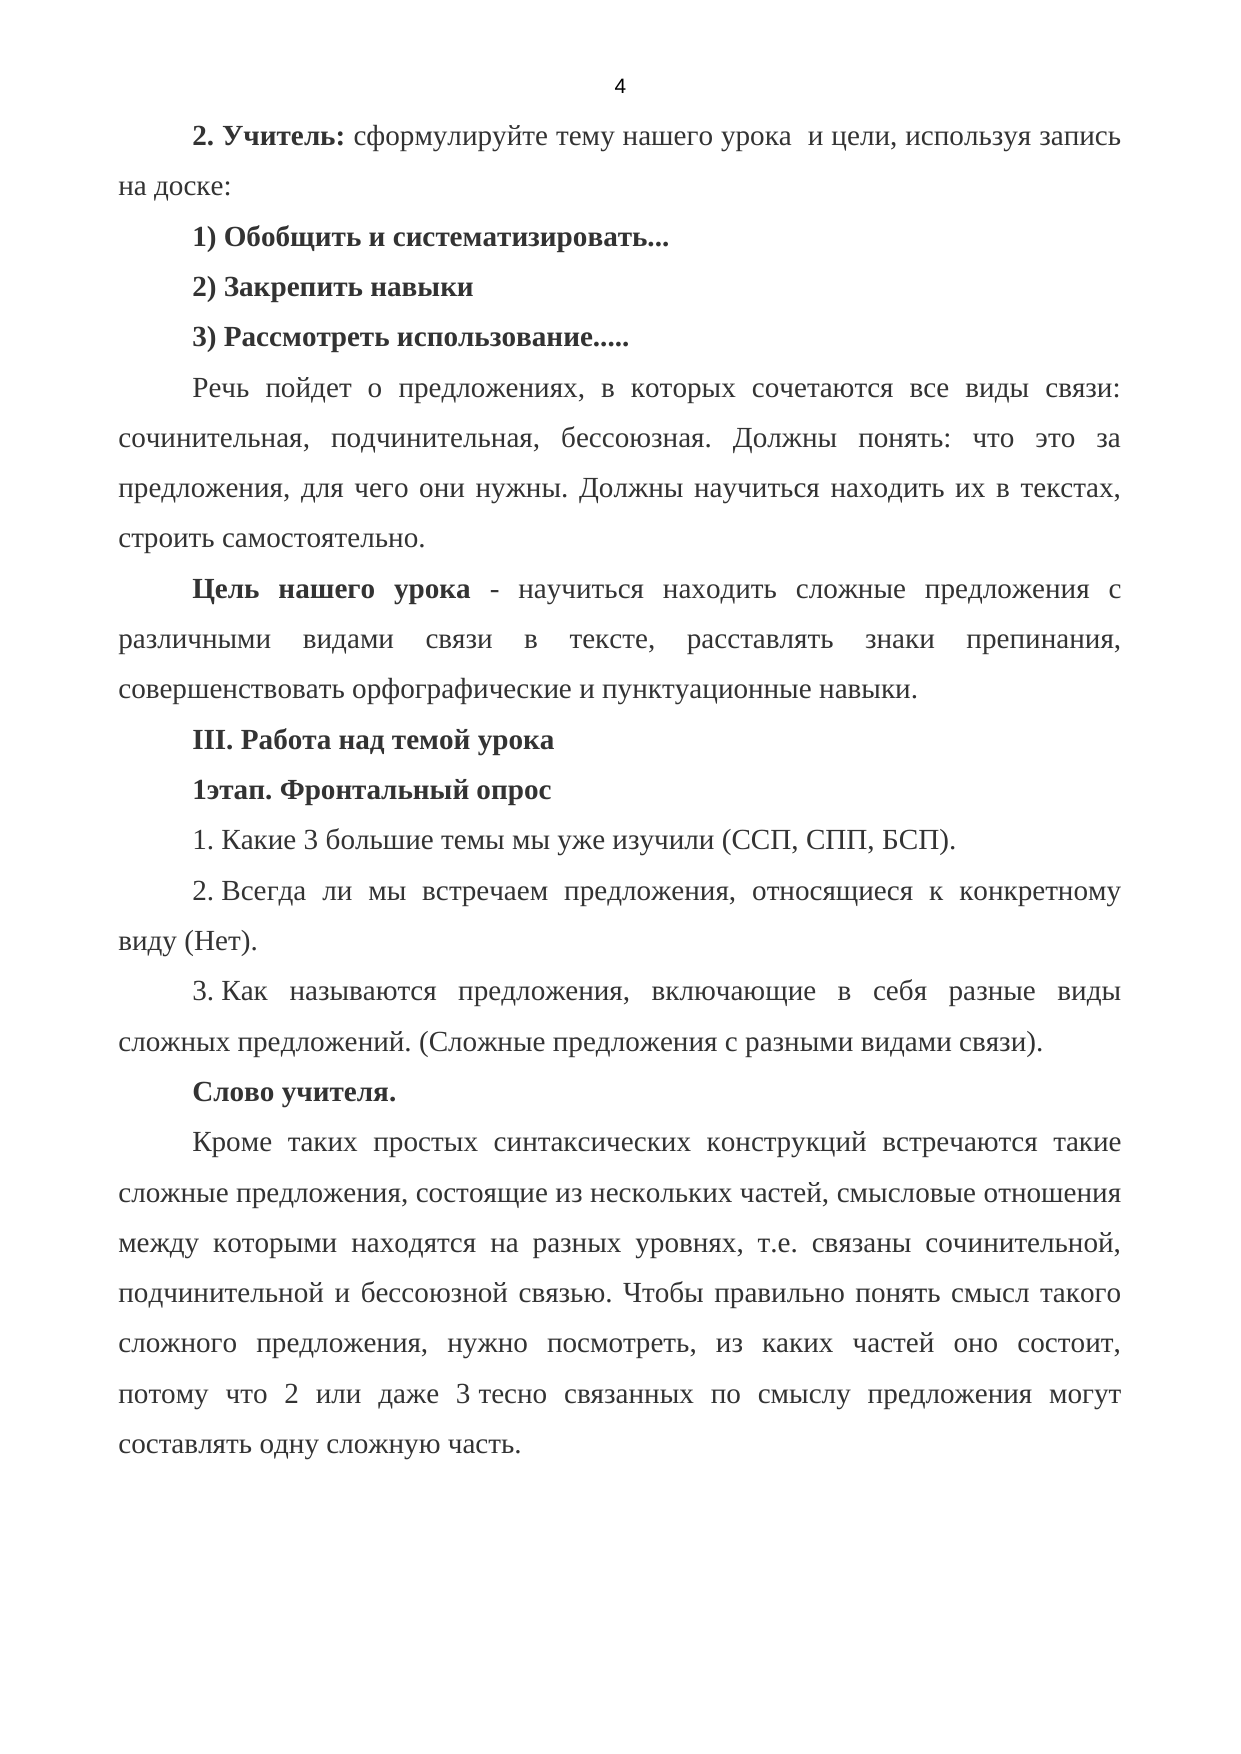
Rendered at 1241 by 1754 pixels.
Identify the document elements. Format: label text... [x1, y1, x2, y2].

text 2. Учитель: сформулируйте тему нашего урока и цели, используя запись на доске: [118, 118, 1122, 202]
text 1этап. Фронтальный опрос [118, 772, 1122, 806]
text 2. Всегда ли мы встречаем предложения, относящиеся к конкретному виду (Нет). [118, 873, 1122, 957]
text 3) Рассмотреть использование..... [118, 319, 1122, 353]
text 3. Как называются предложения, включающие в себя разные виды сложных предложений. (Сложные предложения с разными видами связи). [118, 973, 1122, 1057]
text Кроме таких простых синтаксических конструкций встречаются такие сложные предложения, состоящие из нескольких частей, смысловые отношения между которыми находятся на разных уровнях, т.е. связаны сочинительной, подчинительной и бессоюзной связью. Чтобы правильно понять смысл такого сложного предложения, нужно посмотреть, из каких частей оно состоит, потому что 2 или даже 3 тесно связанных по смыслу предложения могут составлять одну сложную часть. [118, 1124, 1122, 1460]
text 1) Обобщить и систематизировать... [118, 219, 1122, 252]
text III. Работа над темой урока [118, 722, 1122, 755]
text Речь пойдет о предложениях, в которых сочетаются все виды связи: сочинительная, подчинительная, бессоюзная. Должны понять: что это за предложения, для чего они нужны. Должны научиться находить их в текстах, строить самостоятельно. [118, 370, 1122, 554]
text Цель нашего урока - научиться находить сложные предложения с различными видами связи в тексте, расставлять знаки препинания, совершенствовать орфографические и пунктуационные навыки. [118, 571, 1122, 705]
text Слово учителя. [118, 1074, 1122, 1108]
text 2) Закрепить навыки [118, 269, 1122, 303]
text 1. Какие 3 большие темы мы уже изучили (ССП, СПП, БСП). [118, 822, 1122, 856]
